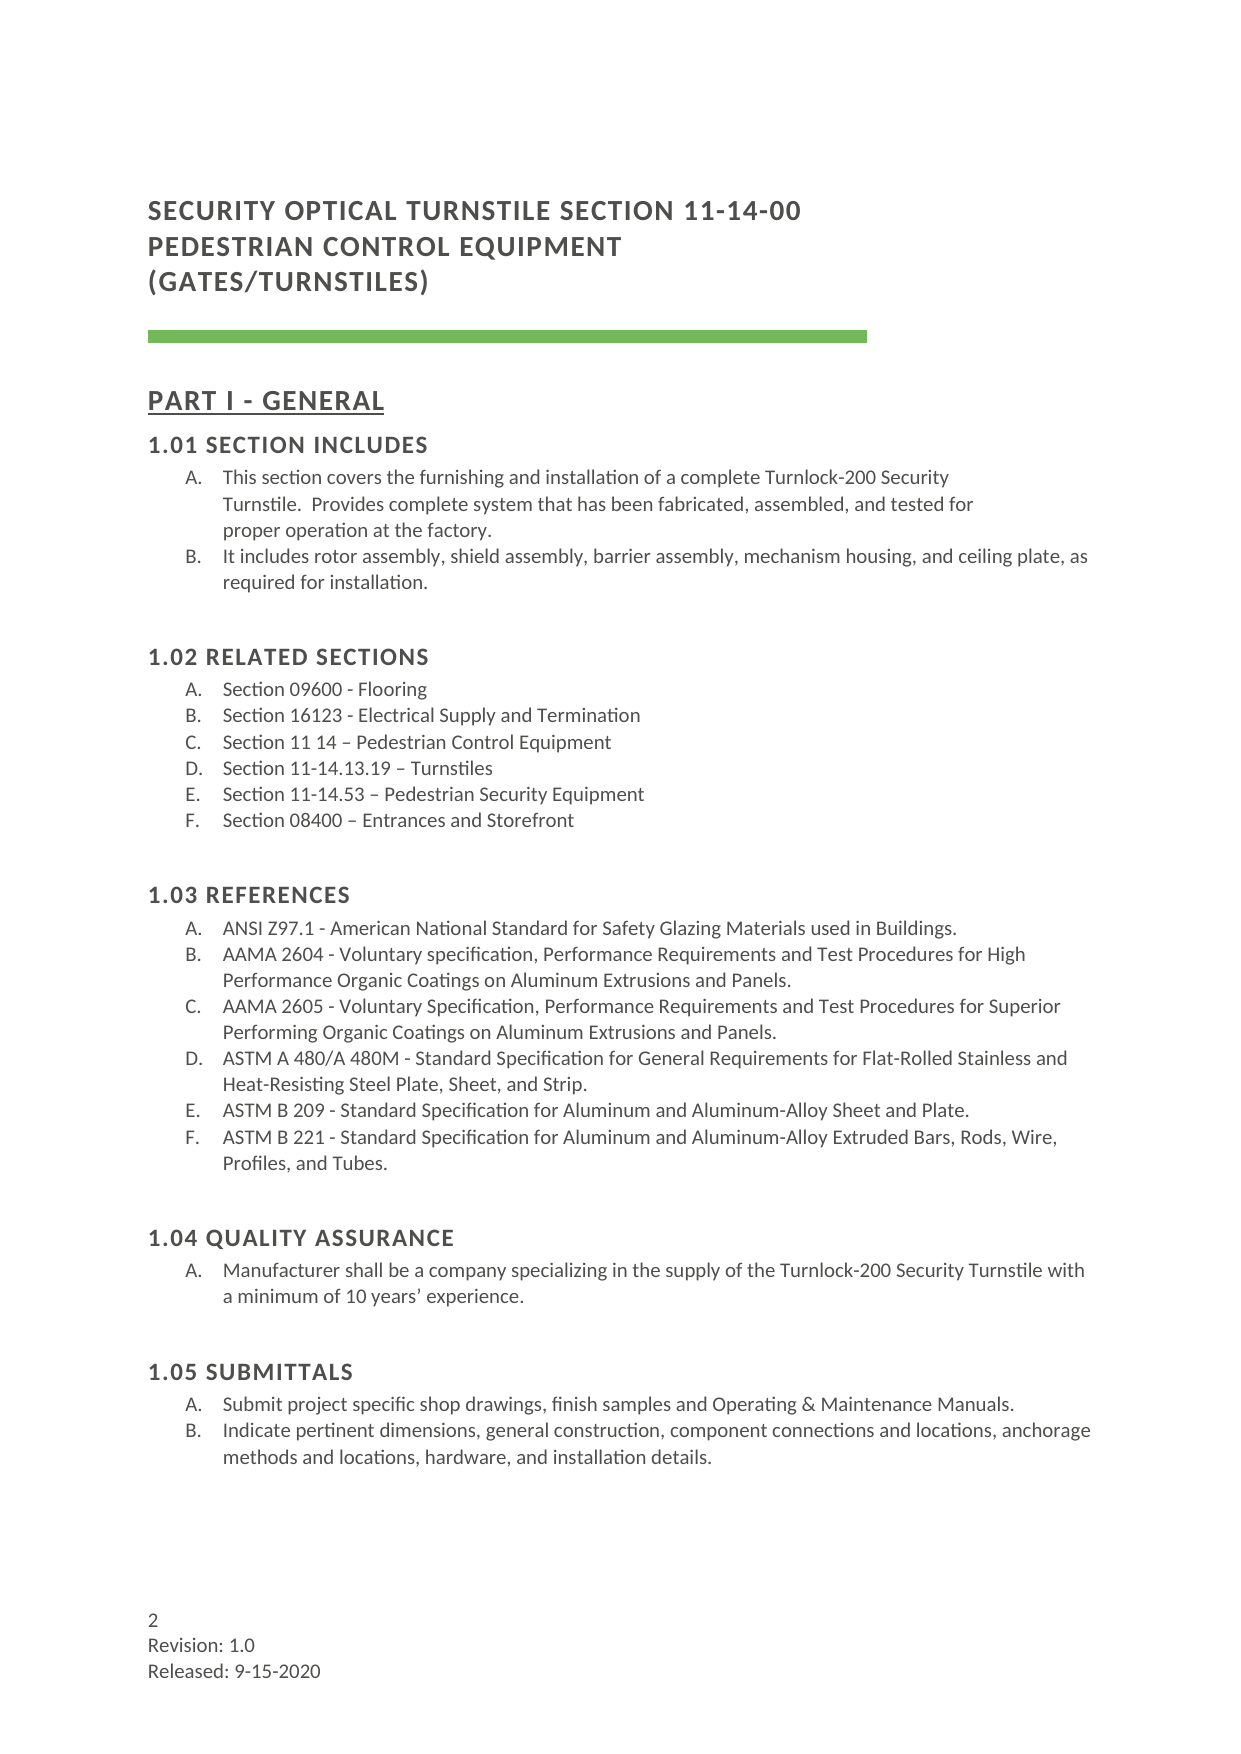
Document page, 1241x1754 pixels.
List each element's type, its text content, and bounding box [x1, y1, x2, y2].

list Section 11-14.13.19 – Turnstiles [185, 755, 1092, 780]
list ANSI Z97.1 - American National Standard for Safety Glazing Materials used in Buildings. [185, 915, 1092, 940]
list Section 11 14 – Pedestrian Control Equipment [185, 729, 1092, 754]
list Manufacturer shall be a company specializing in the supply of the Turnlock-200 Security Turnstile with a minimum of 10 years’ experience. [185, 1257, 1093, 1309]
subtitle Part I - General [148, 362, 1092, 418]
list Section 11-14.53 – Pedestrian Security Equipment [185, 781, 1092, 807]
subtitle 1.02 RELATED SECTIONS [148, 642, 1092, 672]
list This section covers the furnishing and installation of a complete Turnlock-200 Security Turnstile. Provides complete system that has been fabricated, assembled, and tested for proper operation at the factory. [185, 464, 1017, 542]
list Section 09600 - Flooring [185, 677, 1092, 702]
list AAMA 2604 - Voluntary specification, Performance Requirements and Test Procedures for High Performance Organic Coatings on Aluminum Extrusions and Panels. [185, 941, 1092, 992]
list It includes rotor assembly, shield assembly, barrier assembly, mechanism housing, and ceiling plate, as required for installation. [185, 543, 1092, 594]
list ASTM A 480/A 480M - Standard Specification for General Requirements for Flat-Rolled Stainless and Heat-Resisting Steel Plate, Sheet, and Strip. [185, 1045, 1092, 1097]
subtitle Security Optical Turnstile Section 11-14-00 Pedestrian Control Equipment (Gates/Turnstiles) [148, 182, 867, 330]
list AAMA 2605 - Voluntary Specification, Performance Requirements and Test Procedures for Superior Performing Organic Coatings on Aluminum Extrusions and Panels. [185, 993, 1092, 1045]
subtitle 1.04 QUALITY ASSURANCE [148, 1222, 1092, 1253]
list Section 16123 - Electrical Supply and Termination [185, 703, 1092, 728]
list ASTM B 209 - Standard Specification for Aluminum and Aluminum-Alloy Sheet and Plate. [185, 1098, 1092, 1123]
subtitle 1.03 REFERENCES [148, 880, 1092, 910]
subtitle 1.05 SUBMITTALS [148, 1356, 1092, 1386]
list Section 08400 – Entrances and Storefront [185, 807, 1092, 833]
subtitle 1.01 Section Includes [148, 429, 1092, 460]
list Indicate pertinent dimensions, general construction, component connections and locations, anchorage methods and locations, hardware, and installation details. [185, 1417, 1092, 1470]
list ASTM B 221 - Standard Specification for Aluminum and Aluminum-Alloy Extruded Bars, Rods, Wire, Profiles, and Tubes. [185, 1124, 1092, 1175]
list Submit project specific shop drawings, finish samples and Operating & Maintenance Manuals. [185, 1391, 1092, 1416]
